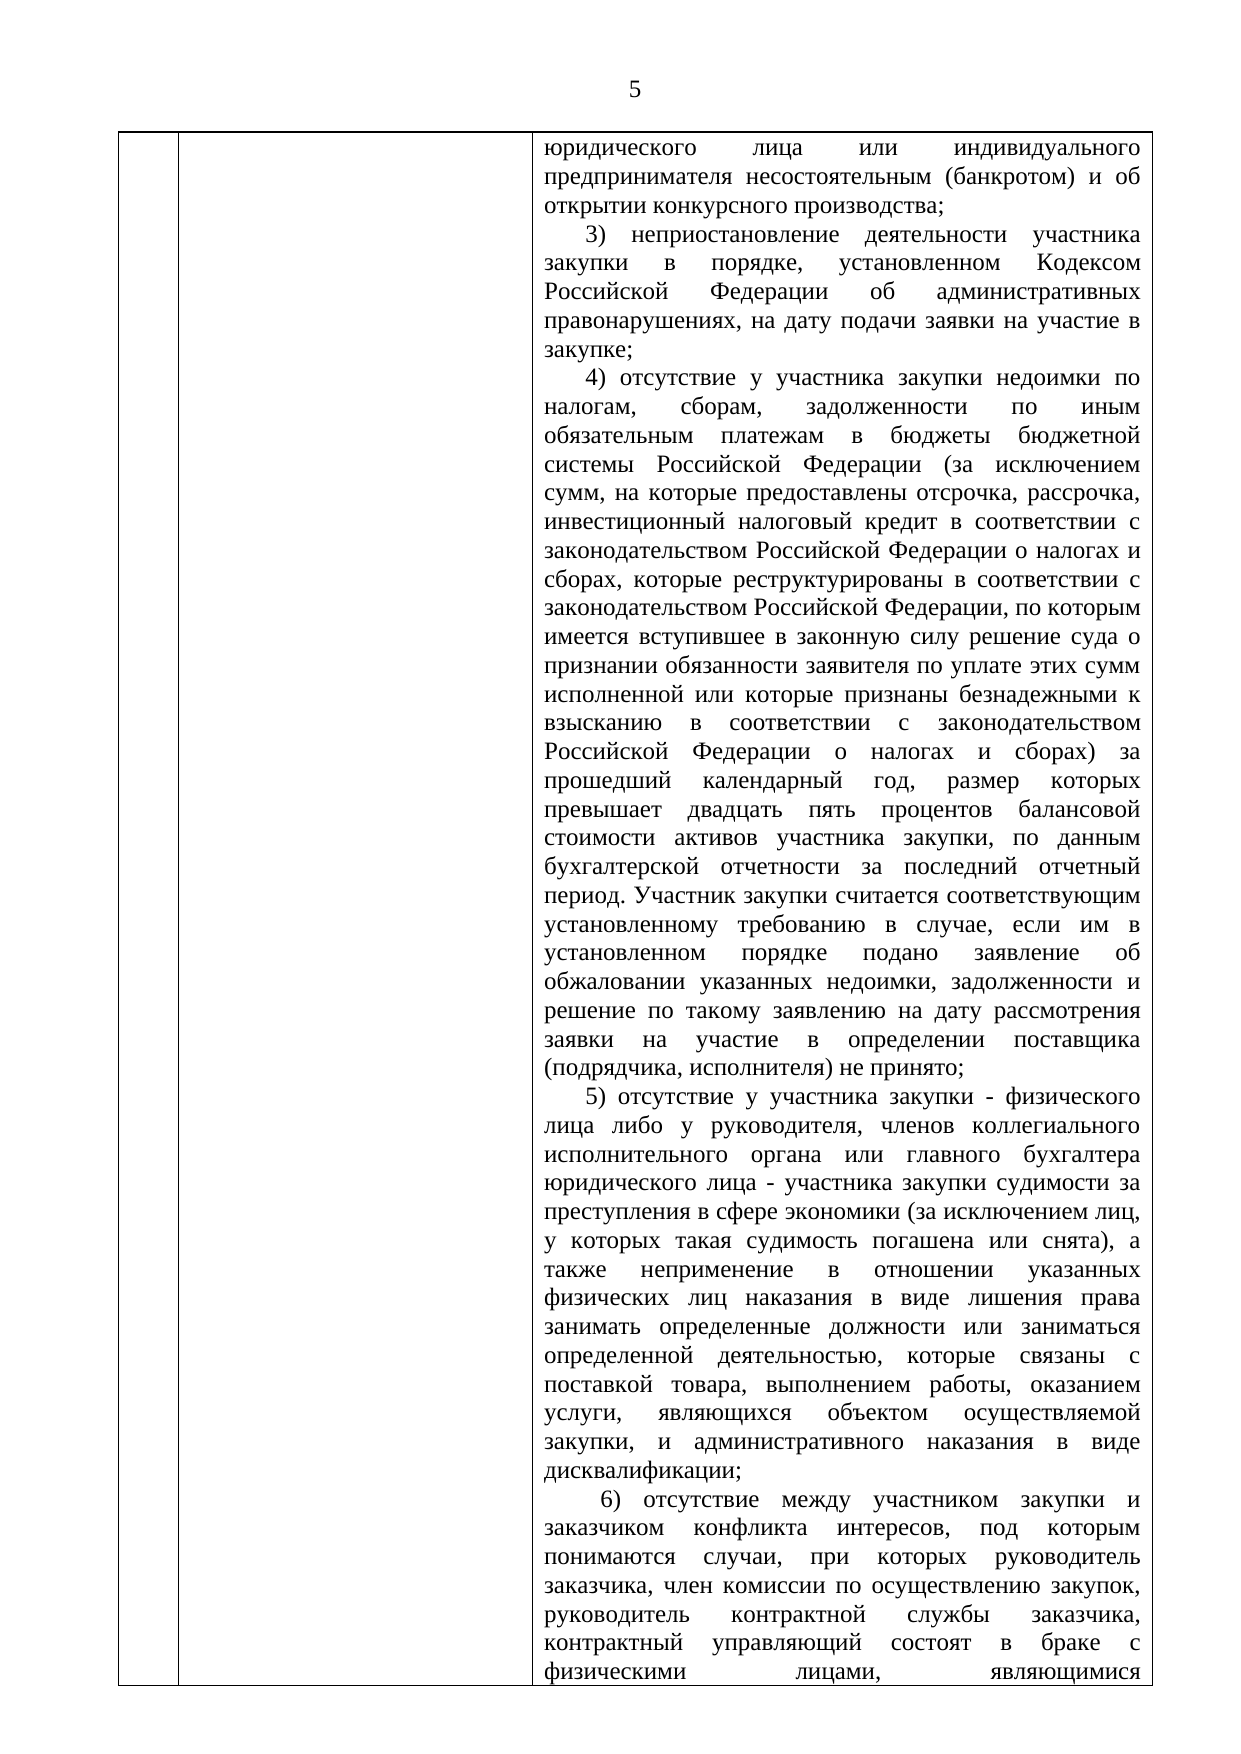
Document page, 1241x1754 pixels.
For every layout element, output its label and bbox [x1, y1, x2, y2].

table_cell [533, 133, 1152, 1685]
table_cell [119, 133, 178, 1685]
table_cell [179, 133, 532, 1685]
